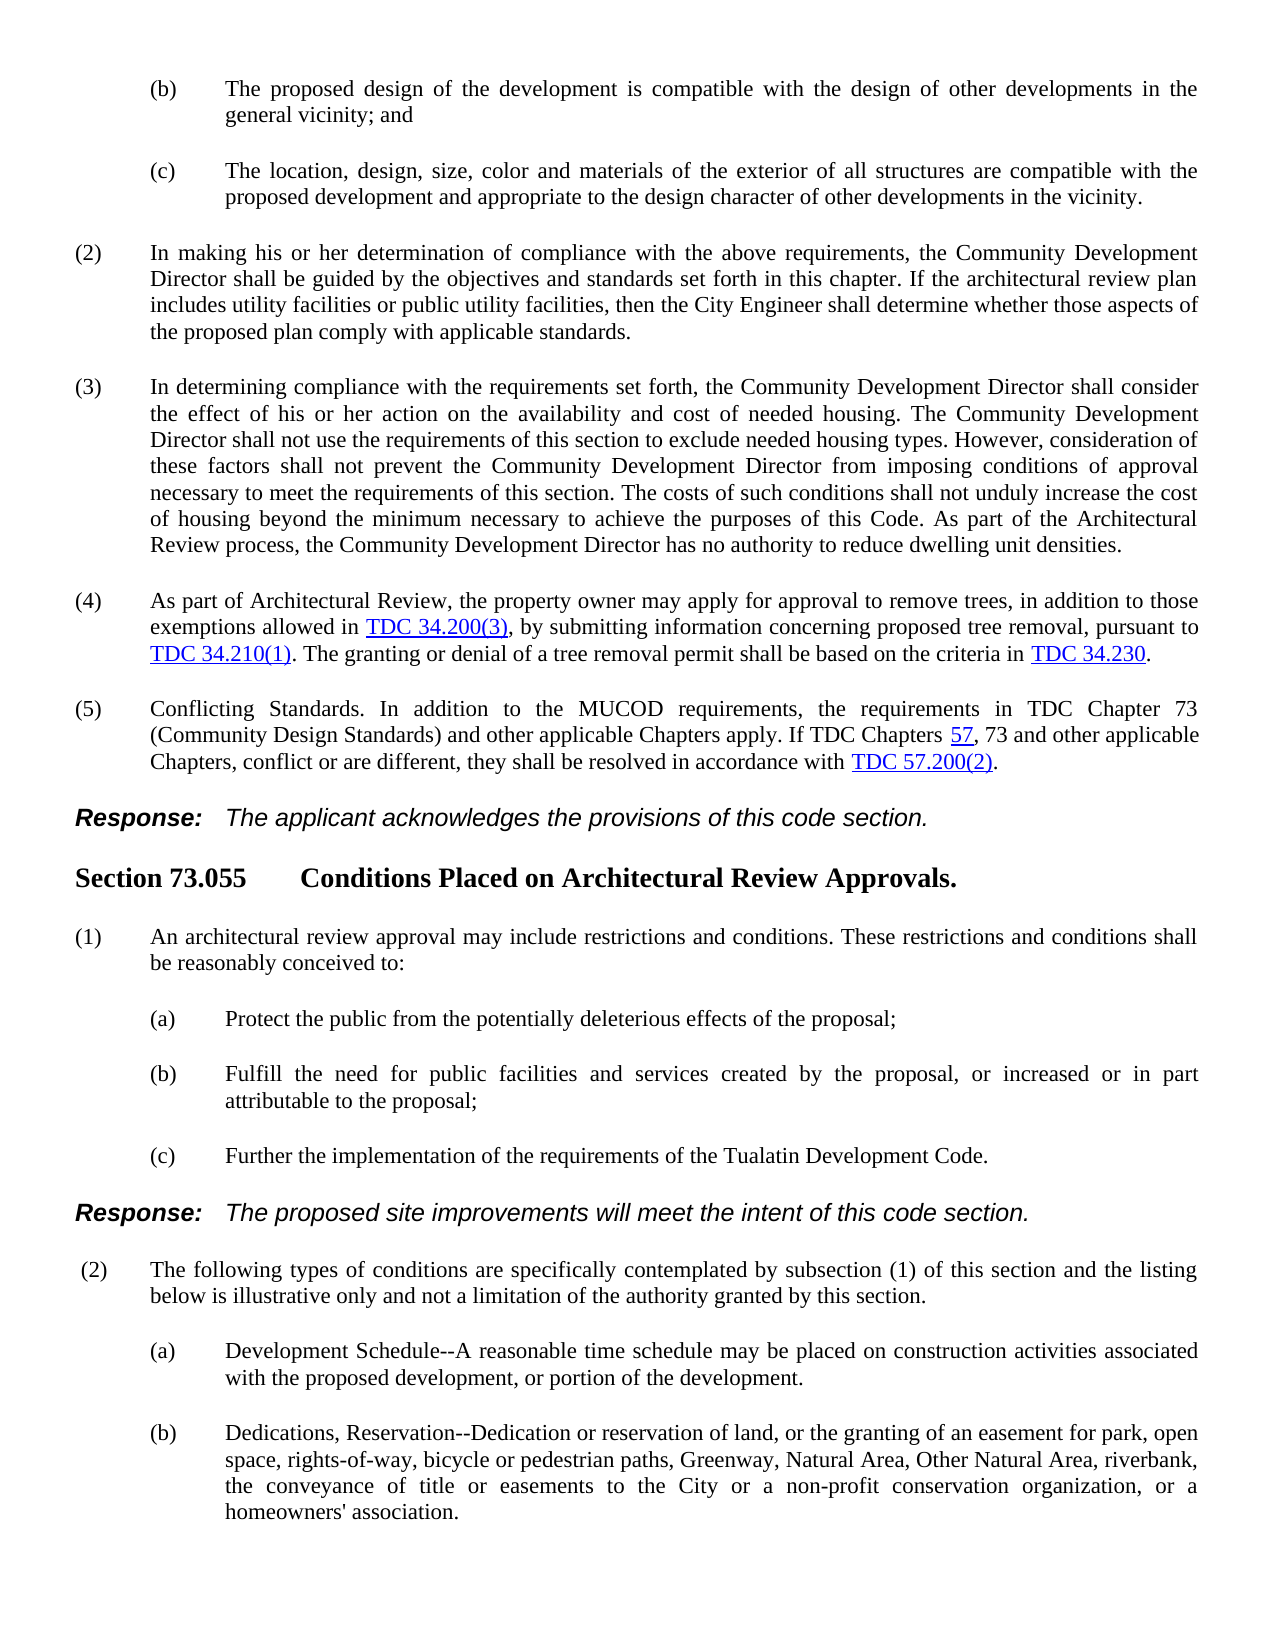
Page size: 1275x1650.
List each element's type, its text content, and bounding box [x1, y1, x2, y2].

text (b) The proposed design of the development is compatible with the design of other developments in the general vicinity; and [150, 75, 1200, 128]
text (4) As part of Architectural Review, the property owner may apply for approval to remove trees, in addition to those exemptions allowed in TDC 34.200(3), by submitting information concerning proposed tree removal, pursuant to TDC 34.210(1). The granting or denial of a tree removal permit shall be based on the criteria in TDC 34.230. [75, 587, 1200, 666]
text (a) Development Schedule--A reasonable time schedule may be placed on construction activities associated with the proposed development, or portion of the development. [150, 1337, 1200, 1390]
text (3) In determining compliance with the requirements set forth, the Community Development Director shall consider the effect of his or her action on the availability and cost of needed housing. The Community Development Director shall not use the requirements of this section to exclude needed housing types. However, consideration of these factors shall not prevent the Community Development Director from imposing conditions of approval necessary to meet the requirements of this section. The costs of such conditions shall not unduly increase the cost of housing beyond the minimum necessary to achieve the purposes of this Code. As part of the Architectural Review process, the Community Development Director has no authority to reduce dwelling unit densities. [75, 373, 1200, 558]
text (2) The following types of conditions are specifically contemplated by subsection (1) of this section and the listing below is illustrative only and not a limitation of the authority granted by this section. [75, 1256, 1200, 1308]
text (1) An architectural review approval may include restrictions and conditions. These restrictions and conditions shall be reasonably conceived to: [75, 923, 1200, 976]
text Response: The applicant acknowledges the provisions of this code section. [75, 803, 1200, 832]
text (c) Further the implementation of the requirements of the Tualatin Development Code. [150, 1142, 1200, 1168]
text (5) Conflicting Standards. In addition to the MUCOD requirements, the requirements in TDC Chapter 73 (Community Design Standards) and other applicable Chapters apply. If TDC Chapters 57, 73 and other applicable Chapters, conflict or are different, they shall be resolved in accordance with TDC 57.200(2). [75, 695, 1200, 774]
text (2) In making his or her determination of compliance with the above requirements, the Community Development Director shall be guided by the objectives and standards set forth in this chapter. If the architectural review plan includes utility facilities or public utility facilities, then the City Engineer shall determine whether those aspects of the proposed plan comply with applicable standards. [75, 239, 1200, 344]
text (a) Protect the public from the potentially deleterious effects of the proposal; [150, 1005, 1200, 1031]
text (b) Dedications, Reservation--Dedication or reservation of land, or the granting of an easement for park, open space, rights-of-way, bicycle or pedestrian paths, Greenway, Natural Area, Other Natural Area, riverbank, the conveyance of title or easements to the City or a non-profit conservation organization, or a homeowners' association. [150, 1419, 1200, 1525]
text (c) The location, design, size, color and materials of the exterior of all structures are compatible with the proposed development and appropriate to the design character of other developments in the vicinity. [150, 157, 1200, 209]
text Response: The proposed site improvements will meet the intent of this code section. [75, 1198, 1200, 1226]
text Section 73.055 Conditions Placed on Architectural Review Approvals. [75, 861, 1200, 894]
text (b) Fulfill the need for public facilities and services created by the proposal, or increased or in part attributable to the proposal; [150, 1060, 1200, 1113]
